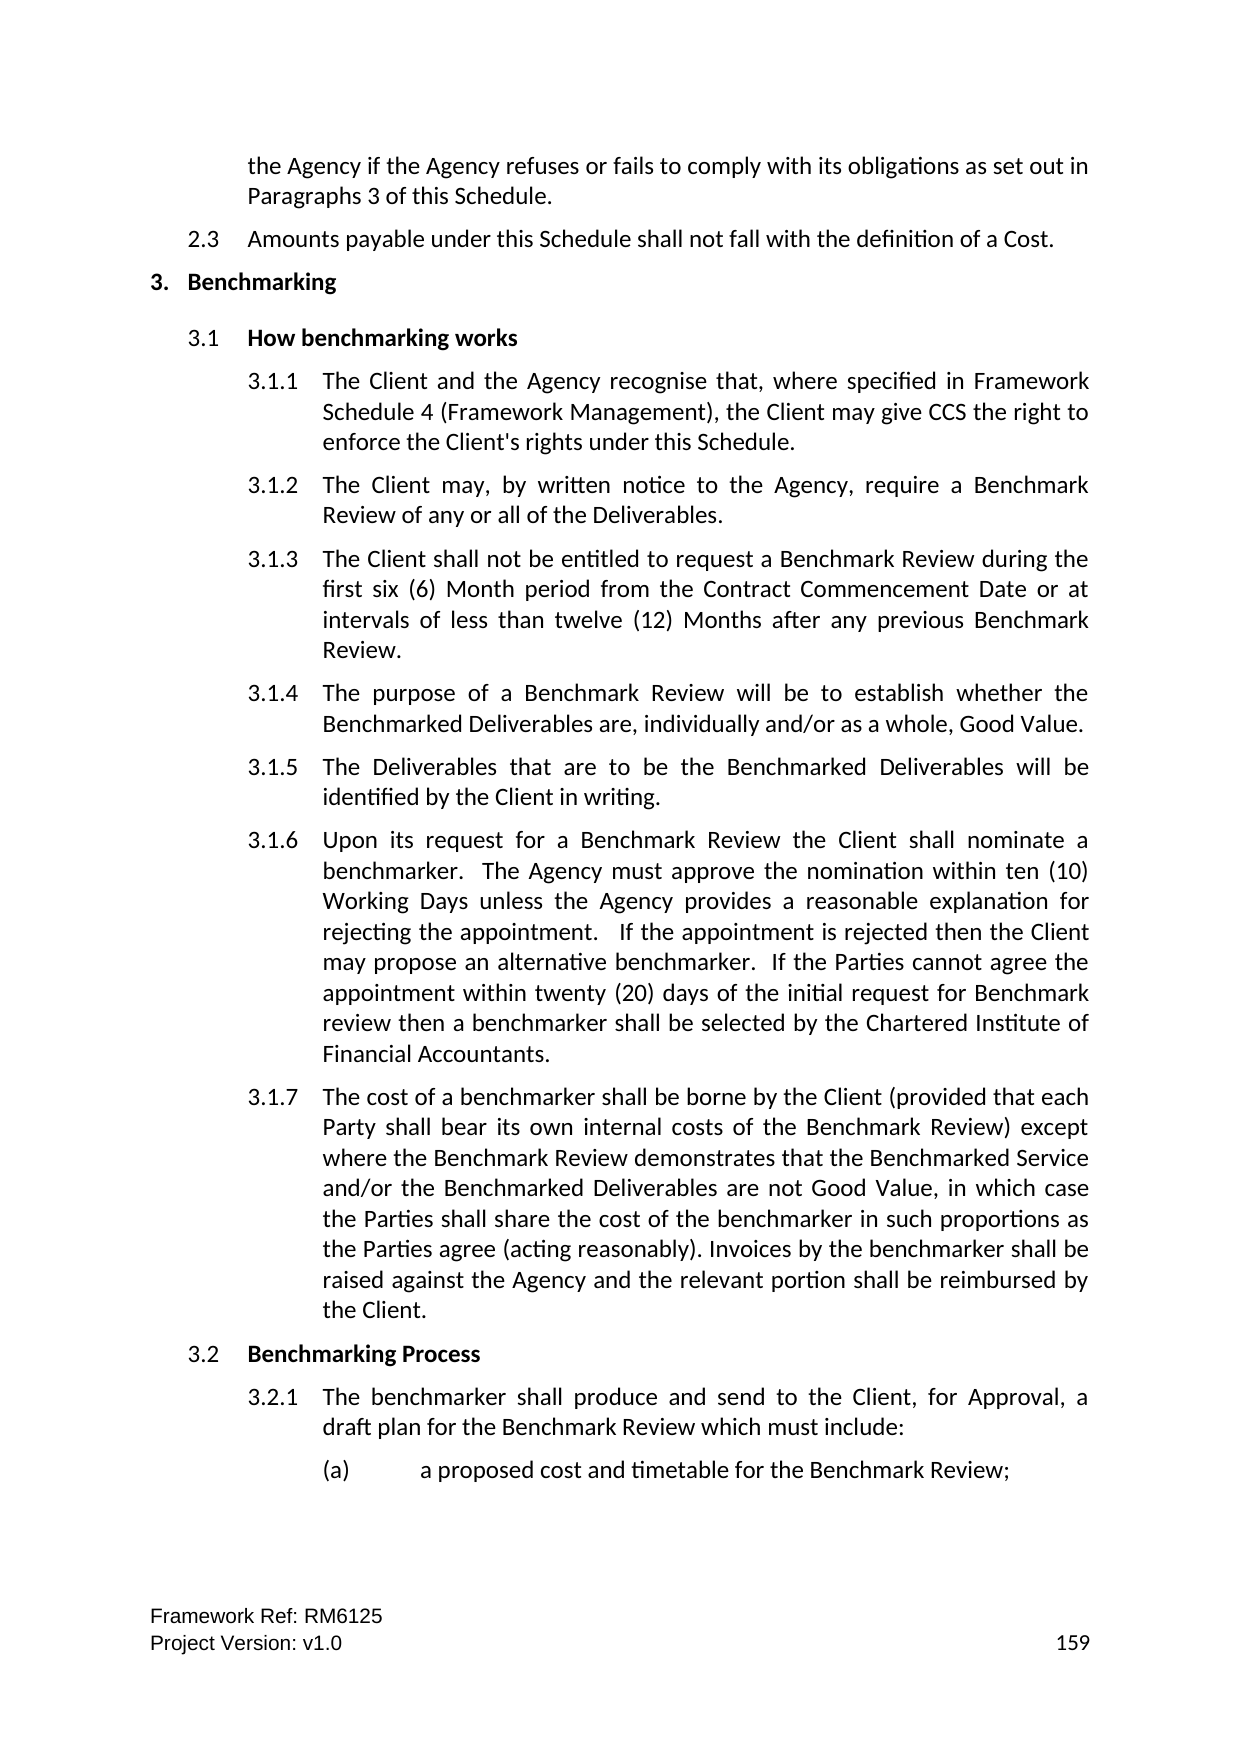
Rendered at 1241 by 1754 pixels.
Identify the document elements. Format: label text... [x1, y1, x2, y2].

list a proposed cost and timetable for the Benchmark Review; [322, 1454, 1090, 1485]
list The purpose of a Benchmark Review will be to establish whether the Benchmarked Deliverables are, individually and/or as a whole, Good Value. [247, 677, 1090, 738]
list The Deliverables that are to be the Benchmarked Deliverables will be identified by the Client in writing. [247, 751, 1090, 812]
list Upon its request for a Benchmark Review the Client shall nominate a benchmarker. The Agency must approve the nomination within ten (10) Working Days unless the Agency provides a reasonable explanation for rejecting the appointment. If the appointment is rejected then the Client may propose an alternative benchmarker. If the Parties cannot agree the appointment within twenty (20) days of the initial request for Benchmark review then a benchmarker shall be selected by the Chartered Institute of Financial Accountants. [247, 824, 1090, 1068]
list The Client may, by written notice to the Agency, require a Benchmark Review of any or all of the Deliverables. [247, 469, 1090, 530]
list The Client and the Agency recognise that, where specified in Framework Schedule 4 (Framework Management), the Client may give CCS the right to enforce the Client's rights under this Schedule. [247, 365, 1090, 457]
list The Client shall not be entitled to request a Benchmark Review during the first six (6) Month period from the Contract Commencement Date or at intervals of less than twelve (12) Months after any previous Benchmark Review. [247, 543, 1090, 665]
list The benchmarker shall produce and send to the Client, for Approval, a draft plan for the Benchmark Review which must include: [247, 1381, 1090, 1442]
list Benchmarking Process [187, 1338, 1090, 1368]
list Amounts payable under this Schedule shall not fall with the definition of a Cost. [187, 223, 1090, 254]
list The cost of a benchmarker shall be borne by the Client (provided that each Party shall bear its own internal costs of the Benchmark Review) except where the Benchmark Review demonstrates that the Benchmarked Service and/or the Benchmarked Deliverables are not Good Value, in which case the Parties shall share the cost of the benchmarker in such proportions as the Parties agree (acting reasonably). Invoices by the benchmarker shall be raised against the Agency and the relevant portion shall be reimbursed by the Client. [247, 1081, 1090, 1325]
list How benchmarking works [187, 322, 1090, 353]
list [187, 150, 1090, 211]
list Benchmarking [150, 267, 1090, 297]
